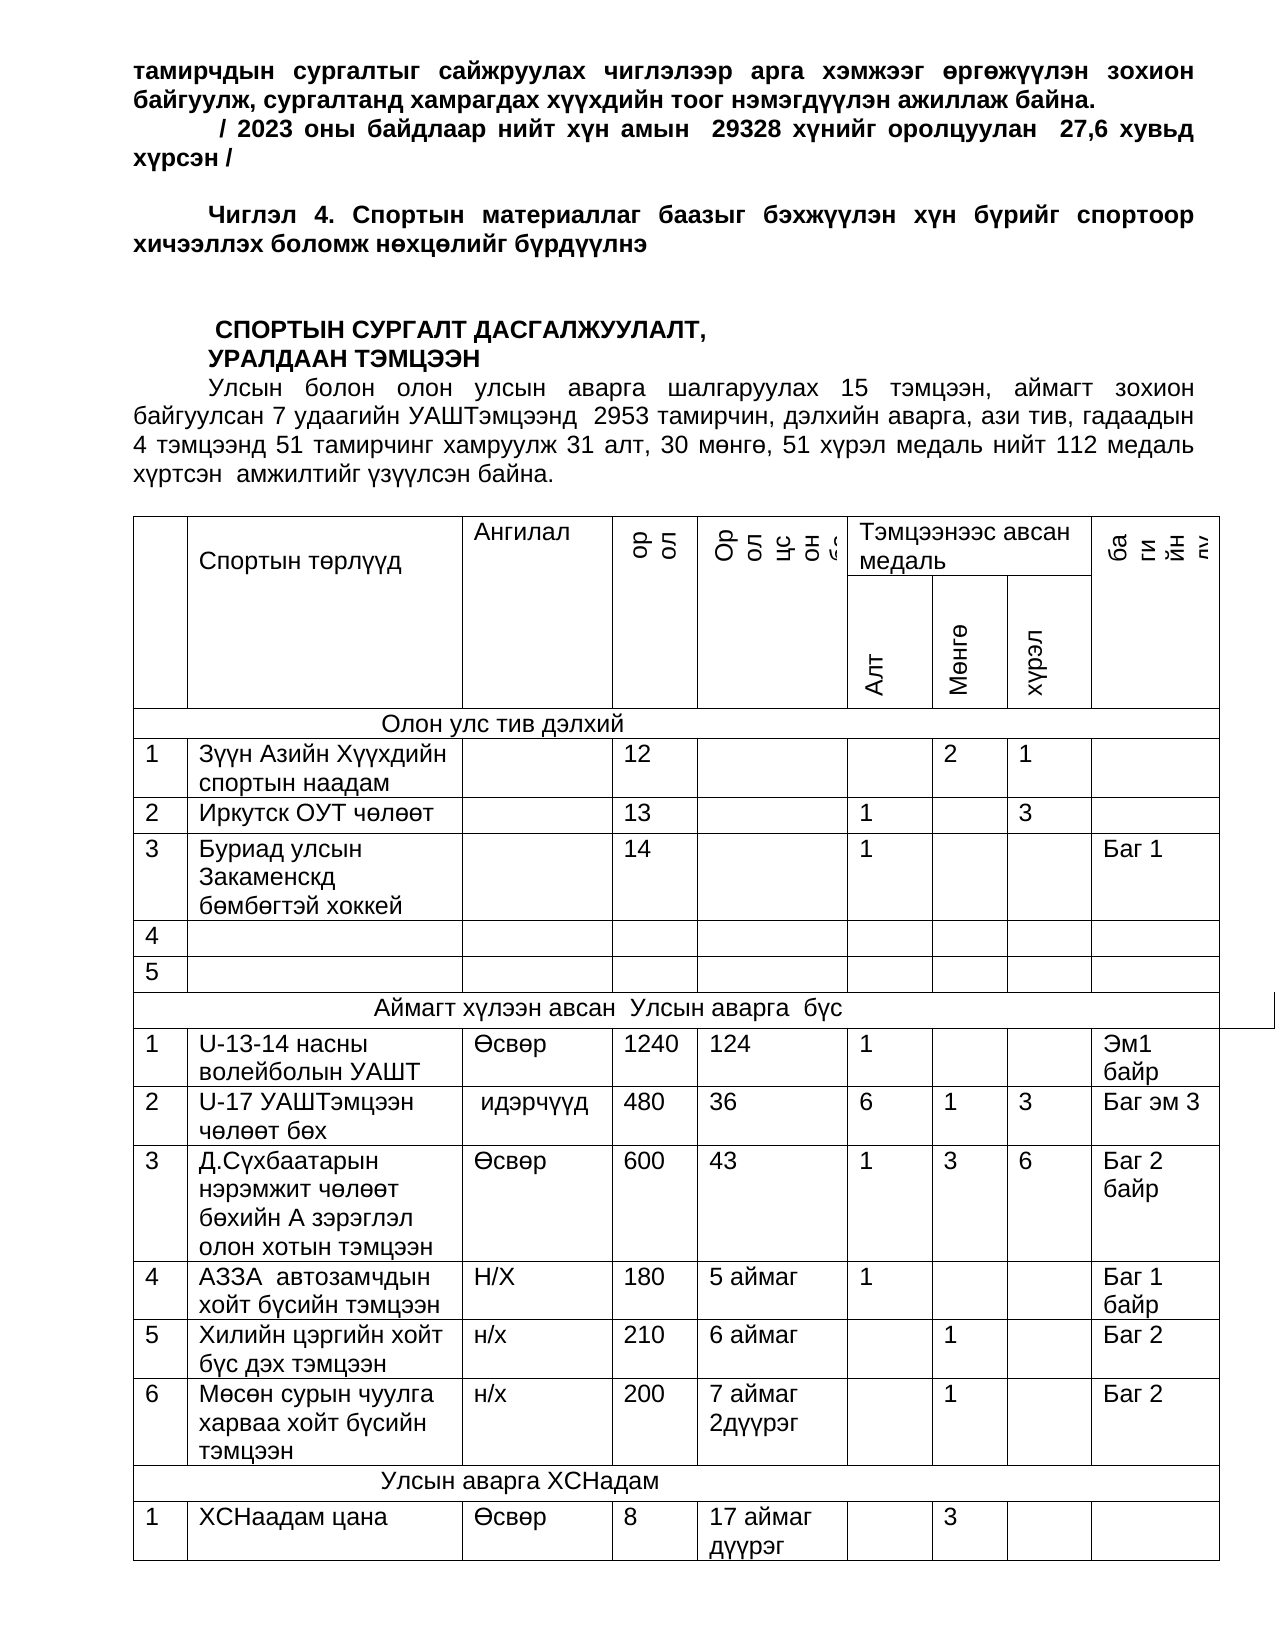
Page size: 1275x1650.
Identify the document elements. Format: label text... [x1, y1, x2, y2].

table_cell 2 [134, 798, 187, 832]
table_cell [463, 834, 612, 920]
table_cell 43 [698, 1146, 847, 1261]
table_cell [933, 834, 1007, 920]
table_cell [848, 1502, 932, 1559]
table_header Спортын төрлүүд [188, 517, 462, 708]
table_cell [1008, 921, 1091, 956]
table_cell [1008, 1379, 1091, 1465]
table_cell 600 [613, 1146, 697, 1261]
table_cell н/х [463, 1320, 612, 1378]
table_cell Д.Сүхбаатарын нэрэмжит чөлөөт бөхийн А зэрэглэл олон хотын тэмцээн [188, 1146, 462, 1261]
table_cell [698, 921, 847, 956]
table_cell [463, 739, 612, 797]
table_cell Баг 2 [1092, 1320, 1219, 1378]
table_cell U-17 УАШТэмцээн чөлөөт бөх [188, 1087, 462, 1145]
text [133, 56, 1196, 114]
table_cell 1 [1008, 739, 1091, 797]
table_cell 180 [613, 1262, 697, 1319]
table_cell [1008, 1029, 1091, 1086]
table_header Тэмцээнээс авсан медаль [848, 517, 1091, 575]
table_cell Өсвөр [463, 1029, 612, 1086]
table_cell [933, 957, 1007, 992]
table_cell 17 аймаг дүүрэг [698, 1502, 847, 1559]
table_cell 1 [848, 1262, 932, 1319]
table_cell Мөнгө [933, 576, 1007, 708]
table_header [134, 517, 187, 708]
table_cell 8 [613, 1502, 697, 1559]
table_cell 2 [134, 1087, 187, 1145]
table_cell 3 [134, 834, 187, 920]
table_cell [848, 739, 932, 797]
table_cell [848, 1320, 932, 1378]
table_cell Хилийн цэргийн хойт бүс дэх тэмцээн [188, 1320, 462, 1378]
table_cell 14 [613, 834, 697, 920]
table_header багийн дүн [1092, 517, 1219, 708]
table_cell Эм1 байр [1092, 1029, 1219, 1086]
table_cell [188, 921, 462, 956]
table_cell Н/Х [463, 1262, 612, 1319]
table_cell Улсын аварга ХСНадам [134, 1466, 1219, 1501]
table_cell [1008, 1502, 1091, 1559]
table_cell [1092, 1502, 1219, 1559]
table_cell 1 [134, 739, 187, 797]
table_header Оролцсон байгууллага хүн [698, 517, 847, 708]
table_cell [848, 957, 932, 992]
table_cell 1240 [613, 1029, 697, 1086]
table_cell Өсвөр [463, 1146, 612, 1261]
table_cell хүрэл [1008, 576, 1091, 708]
table_header оролцсон хүний тоо [613, 517, 697, 708]
table_cell [698, 739, 847, 797]
table_cell 5 аймаг [698, 1262, 847, 1319]
table_cell 4 [134, 921, 187, 956]
table_cell Баг 2 байр [1092, 1146, 1219, 1261]
table_cell [1008, 834, 1091, 920]
table_cell 1 [933, 1379, 1007, 1465]
table_cell 13 [613, 798, 697, 832]
table_cell 6 аймаг [698, 1320, 847, 1378]
table_cell [1008, 1262, 1091, 1319]
table_cell [933, 921, 1007, 956]
table_cell 3 [933, 1146, 1007, 1261]
table_cell Аймагт хүлээн авсан Улсын аварга бүс [134, 993, 1219, 1028]
table_cell [698, 957, 847, 992]
table_cell 36 [698, 1087, 847, 1145]
table_cell 12 [613, 739, 697, 797]
table_cell Буриад улсын Закаменскд бөмбөгтэй хоккей [188, 834, 462, 920]
table_cell 200 [613, 1379, 697, 1465]
table_cell ХСНаадам цана [188, 1502, 462, 1559]
table_cell 3 [933, 1502, 1007, 1559]
table_cell [933, 798, 1007, 832]
text Чиглэл 4. Спортын материаллаг баазыг бэхжүүлэн хүн бүрийг спортоор хичээллэх боломж нөхцөлийг бүрдүүлнэ [133, 200, 1196, 257]
table_cell АЗЗА автозамчдын хойт бүсийн тэмцээн [188, 1262, 462, 1319]
table_cell идэрчүүд [463, 1087, 612, 1145]
table_cell 7 аймаг 2дүүрэг [698, 1379, 847, 1465]
table_cell [1008, 1320, 1091, 1378]
table_cell 1 [848, 1146, 932, 1261]
table_cell 6 [848, 1087, 932, 1145]
table_cell н/х [463, 1379, 612, 1465]
text / 2023 оны байдлаар нийт хүн амын 29328 хүнийг оролцуулан 27,6 хувьд хүрсэн / [133, 114, 1196, 171]
table_cell 210 [613, 1320, 697, 1378]
table_cell 1 [848, 798, 932, 832]
table_cell 1 [848, 834, 932, 920]
table_cell [613, 957, 697, 992]
table_cell [1008, 957, 1091, 992]
table_cell [188, 957, 462, 992]
table_cell [1220, 992, 1274, 1028]
table_cell [1092, 798, 1219, 832]
table_cell [698, 834, 847, 920]
table_cell 6 [1008, 1146, 1091, 1261]
table_cell 5 [134, 957, 187, 992]
table_cell 3 [134, 1146, 187, 1261]
table_cell Өсвөр [463, 1502, 612, 1559]
text УРАЛДААН ТЭМЦЭЭН [133, 344, 1196, 372]
text СПОРТЫН СУРГАЛТ ДАСГАЛЖУУЛАЛТ, [133, 315, 1196, 344]
table_cell 1 [134, 1029, 187, 1086]
table_cell 1 [933, 1087, 1007, 1145]
table_cell Мөсөн сурын чуулга харваа хойт бүсийн тэмцээн [188, 1379, 462, 1465]
table_cell 1 [848, 1029, 932, 1086]
table_cell [848, 1379, 932, 1465]
table_cell Баг 1 байр [1092, 1262, 1219, 1319]
table_cell Зүүн Азийн Хүүхдийн спортын наадам [188, 739, 462, 797]
table_cell [463, 798, 612, 832]
table_cell [613, 921, 697, 956]
table_cell 5 [134, 1320, 187, 1378]
table_cell 1 [134, 1502, 187, 1559]
table_cell Алт [848, 576, 932, 708]
table_cell [1092, 921, 1219, 956]
table_cell 124 [698, 1029, 847, 1086]
table_cell [463, 957, 612, 992]
table_cell Олон улс тив дэлхий [134, 709, 1219, 738]
table_cell [933, 1262, 1007, 1319]
table_cell 6 [134, 1379, 187, 1465]
table_cell [1092, 957, 1219, 992]
table_cell [463, 921, 612, 956]
table_cell Баг 1 [1092, 834, 1219, 920]
table_cell [698, 798, 847, 832]
table_cell Иркутск ОУТ чөлөөт [188, 798, 462, 832]
table_cell 3 [1008, 798, 1091, 832]
table_header Ангилал [463, 517, 612, 708]
table_cell [848, 921, 932, 956]
table_cell [1092, 739, 1219, 797]
table_cell Баг эм 3 [1092, 1087, 1219, 1145]
table_cell 4 [134, 1262, 187, 1319]
table_cell 3 [1008, 1087, 1091, 1145]
table_cell Баг 2 [1092, 1379, 1219, 1465]
table_cell [933, 1029, 1007, 1086]
table_cell 2 [933, 739, 1007, 797]
table_cell 480 [613, 1087, 697, 1145]
table_cell U-13-14 насны волейболын УАШТ [188, 1029, 462, 1086]
table_cell 1 [933, 1320, 1007, 1378]
text Улсын болон олон улсын аварга шалгаруулах 15 тэмцээн, аймагт зохион байгуулсан 7 удаагийн УАШТэмцээнд 2953 тамирчин, дэлхийн аварга, ази тив, гадаадын 4 тэмцээнд 51 тамирчинг хамруулж 31 алт, 30 мөнгө, 51 хүрэл медаль нийт 112 медаль хүртсэн амжилтийг үзүүлсэн байна. [133, 372, 1196, 487]
